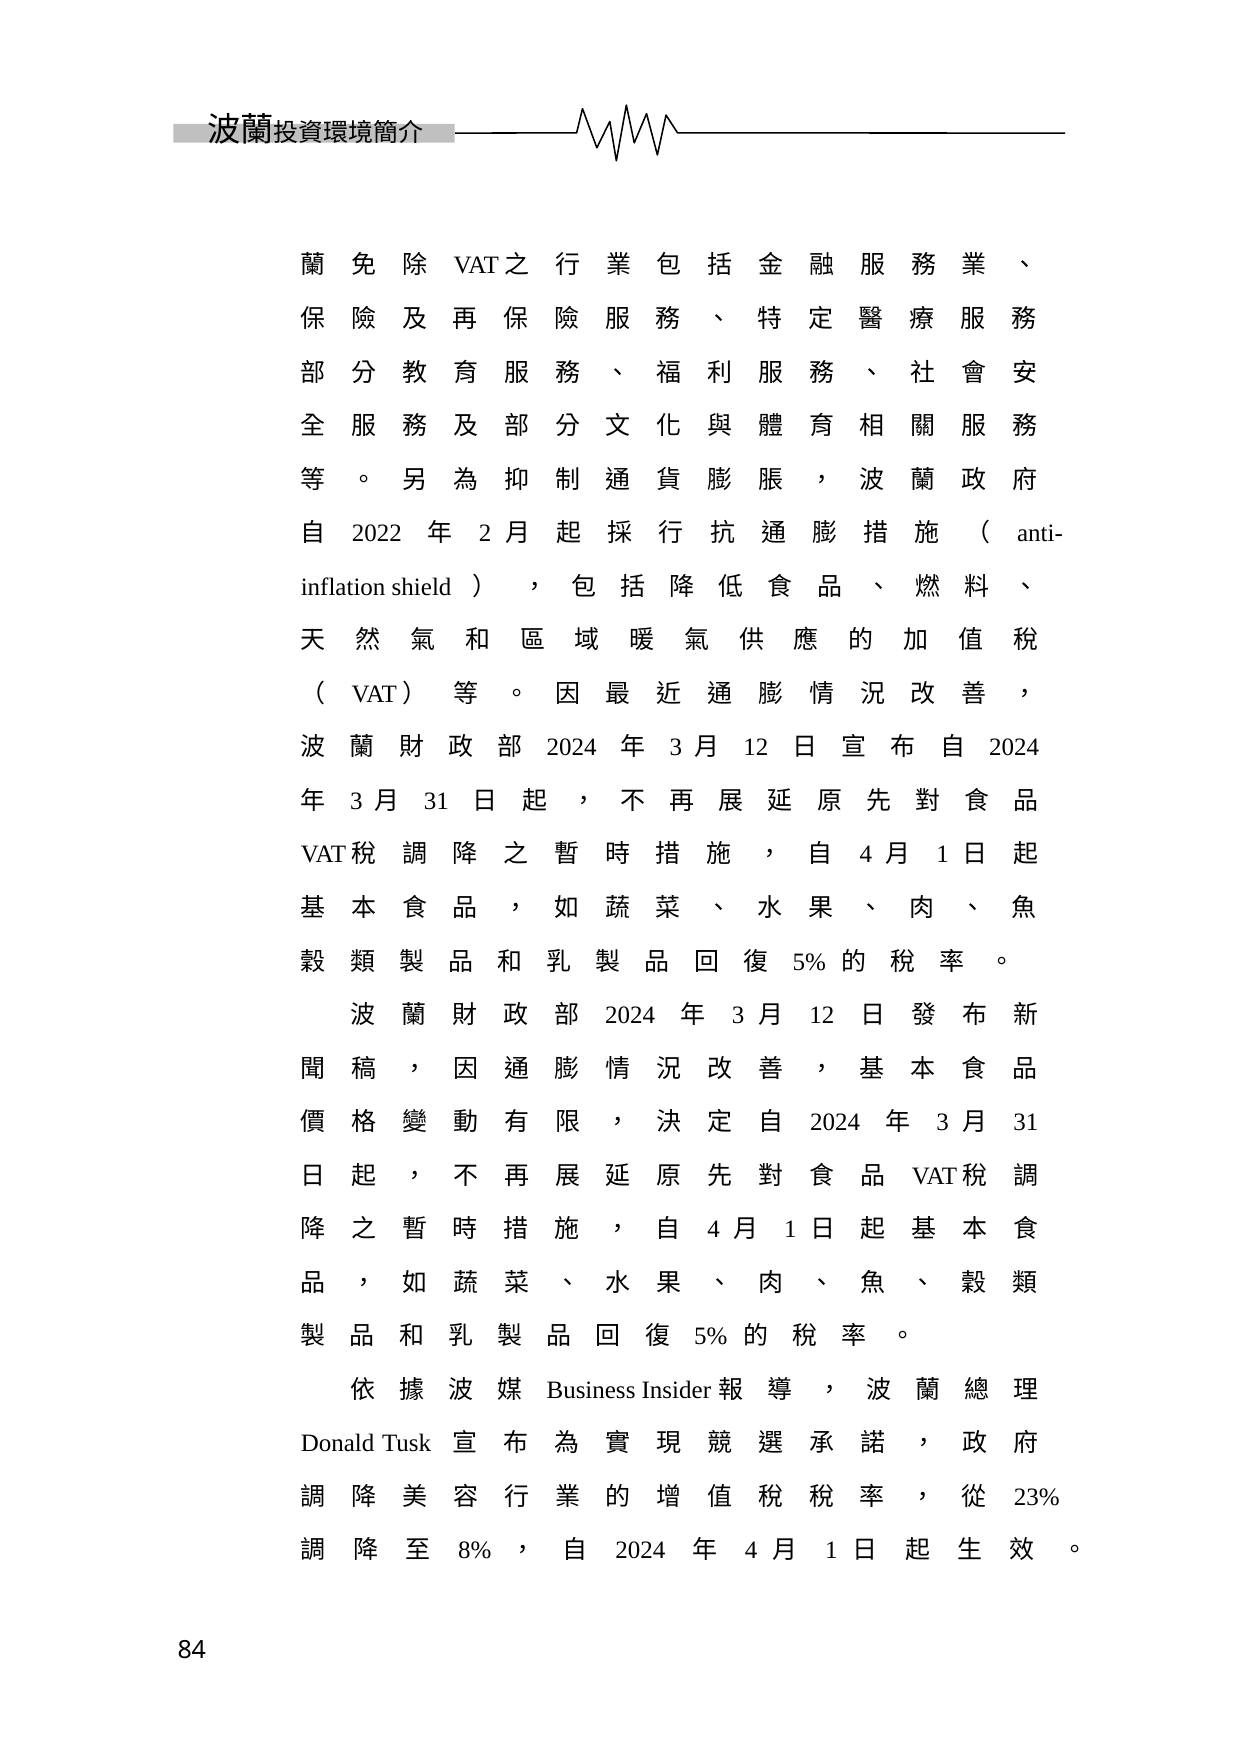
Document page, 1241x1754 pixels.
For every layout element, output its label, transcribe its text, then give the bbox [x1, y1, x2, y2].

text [276, 236, 1063, 986]
text 波蘭財政部2024年3月12日發布新聞稿，因通膨情況改善，基本食品價格變動有限，決定自2024年3月31日起，不再展延原先對食品VAT稅調降之暫時措施，自4月1日起基本食品，如蔬菜、水果、肉、魚、穀類製品和乳製品回復5%的稅率。 [276, 986, 1063, 1361]
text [276, 1361, 1063, 1575]
